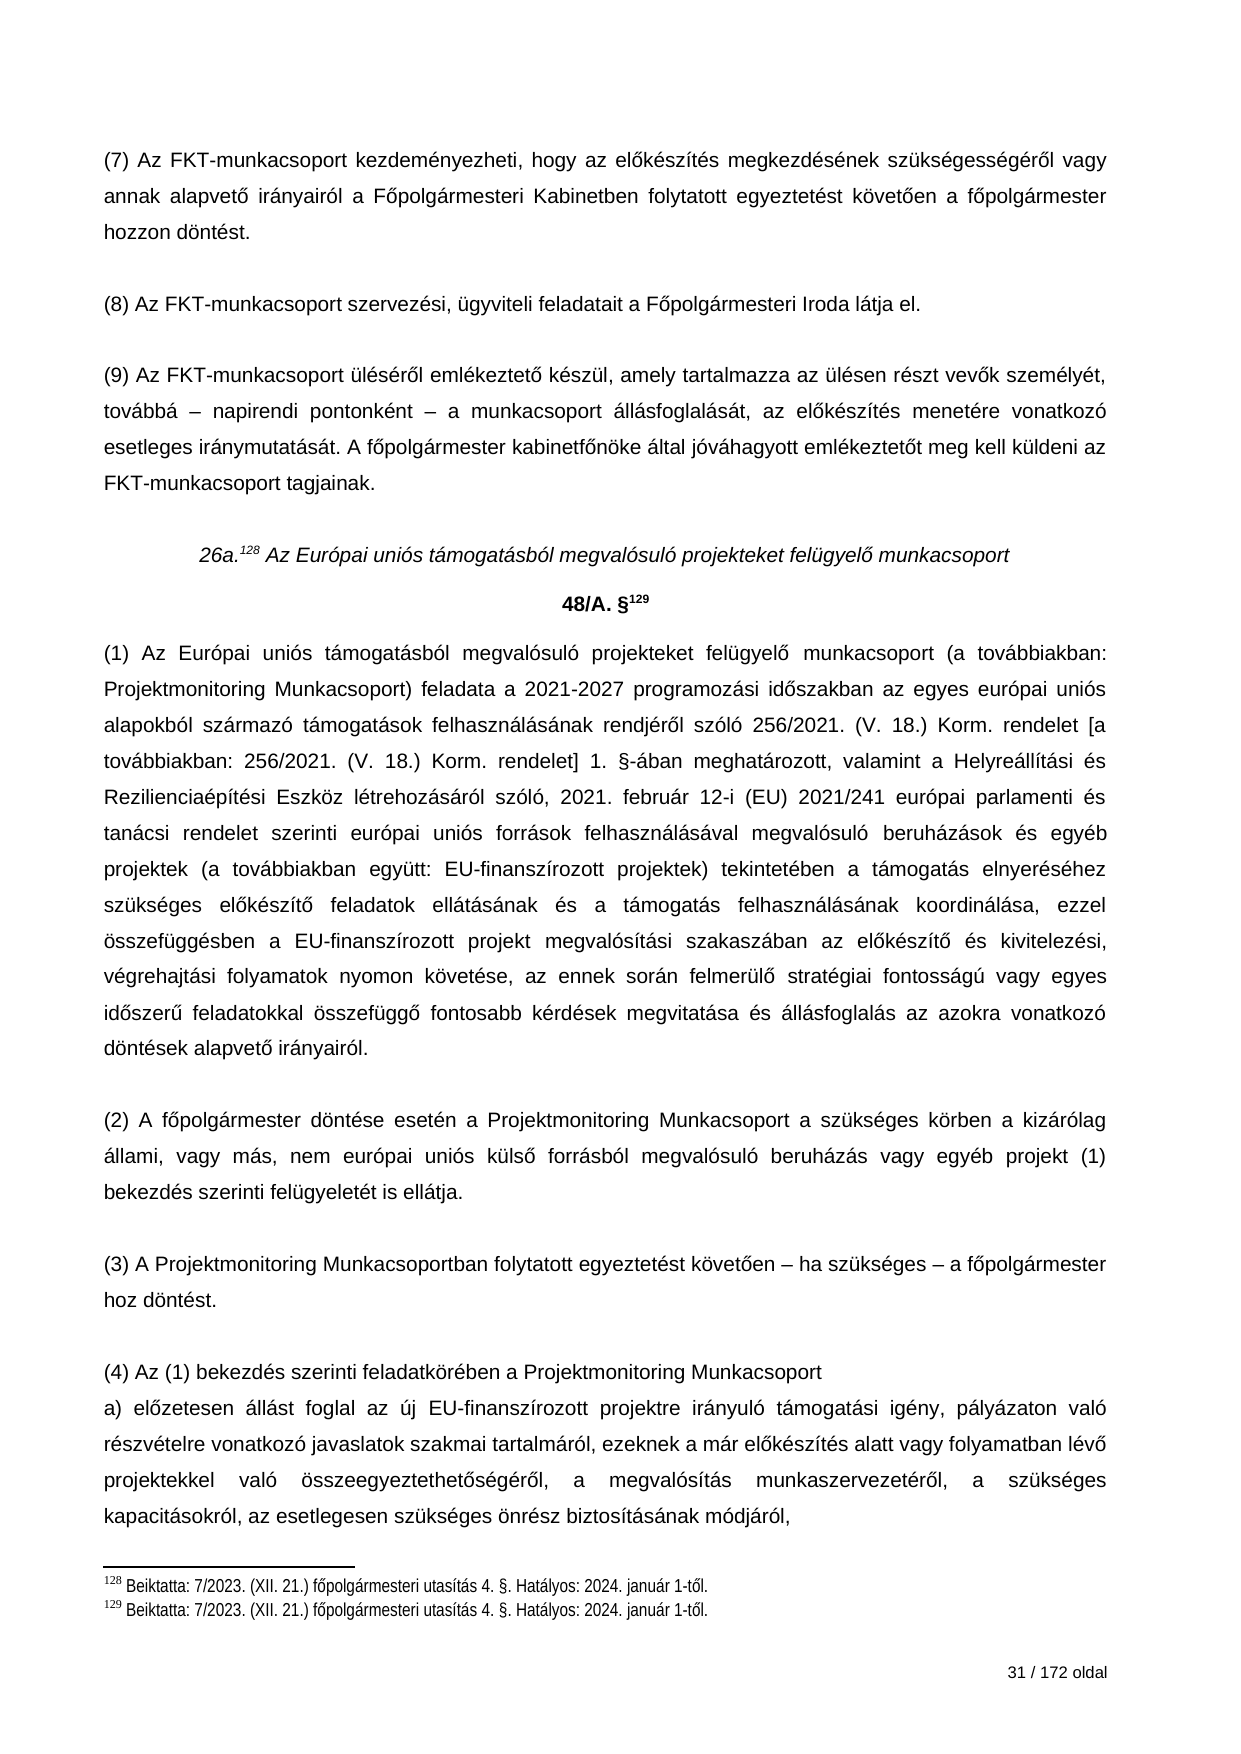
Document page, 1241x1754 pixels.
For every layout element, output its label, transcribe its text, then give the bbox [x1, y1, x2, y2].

text (7) Az FKT-munkacsoport kezdeményezheti, hogy az előkészítés megkezdésének szükségességéről vagy annak alapvető irányairól a Főpolgármesteri Kabinetben folytatott egyeztetést követően a főpolgármester hozzon döntést. [103, 148, 1107, 243]
text a) előzetesen állást foglal az új EU-finanszírozott projektre irányuló támogatási igény, pályázaton való részvételre vonatkozó javaslatok szakmai tartalmáról, ezeknek a már előkészítés alatt vagy folyamatban lévő projektekkel való összeegyeztethetőségéről, a megvalósítás munkaszervezetéről, a szükséges kapacitásokról, az esetlegesen szükséges önrész biztosításának módjáról, [103, 1396, 1107, 1527]
text 48/A. § [103, 592, 1107, 616]
text (2) A főpolgármester döntése esetén a Projektmonitoring Munkacsoport a szükséges körben a kizárólag állami, vagy más, nem európai uniós külső forrásból megvalósuló beruházás vagy egyéb projekt (1) bekezdés szerinti felügyeletét is ellátja. [103, 1108, 1107, 1204]
text 26a. Az Európai uniós támogatásból megvalósuló projekteket felügyelő munkacsoport [103, 543, 1107, 567]
text (8) Az FKT-munkacsoport szervezési, ügyviteli feladatait a Főpolgármesteri Iroda látja el. [103, 291, 1107, 315]
text (3) A Projektmonitoring Munkacsoportban folytatott egyeztetést követően – ha szükséges – a főpolgármester hoz döntést. [103, 1252, 1107, 1312]
text (4) Az (1) bekezdés szerinti feladatkörében a Projektmonitoring Munkacsoport [103, 1360, 1107, 1384]
text (9) Az FKT-munkacsoport üléséről emlékeztető készül, amely tartalmazza az ülésen részt vevők személyét, továbbá – napirendi pontonként – a munkacsoport állásfoglalását, az előkészítés menetére vonatkozó esetleges iránymutatását. A főpolgármester kabinetfőnöke által jóváhagyott emlékeztetőt meg kell küldeni az FKT-munkacsoport tagjainak. [103, 363, 1107, 495]
text (1) Az Európai uniós támogatásból megvalósuló projekteket felügyelő munkacsoport (a továbbiakban: Projektmonitoring Munkacsoport) feladata a 2021-2027 programozási időszakban az egyes európai uniós alapokból származó támogatások felhasználásának rendjéről szóló 256/2021. (V. 18.) Korm. rendelet [a továbbiakban: 256/2021. (V. 18.) Korm. rendelet] 1. §-ában meghatározott, valamint a Helyreállítási és Rezilienciaépítési Eszköz létrehozásáról szóló, 2021. február 12-i (EU) 2021/241 európai parlamenti és tanácsi rendelet szerinti európai uniós források felhasználásával megvalósuló beruházások és egyéb projektek (a továbbiakban együtt: EU-finanszírozott projektek) tekintetében a támogatás elnyeréséhez szükséges előkészítő feladatok ellátásának és a támogatás felhasználásának koordinálása, ezzel összefüggésben a EU-finanszírozott projekt megvalósítási szakaszában az előkészítő és kivitelezési, végrehajtási folyamatok nyomon követése, az ennek során felmerülő stratégiai fontosságú vagy egyes időszerű feladatokkal összefüggő fontosabb kérdések megvitatása és állásfoglalás az azokra vonatkozó döntések alapvető irányairól. [103, 641, 1107, 1060]
